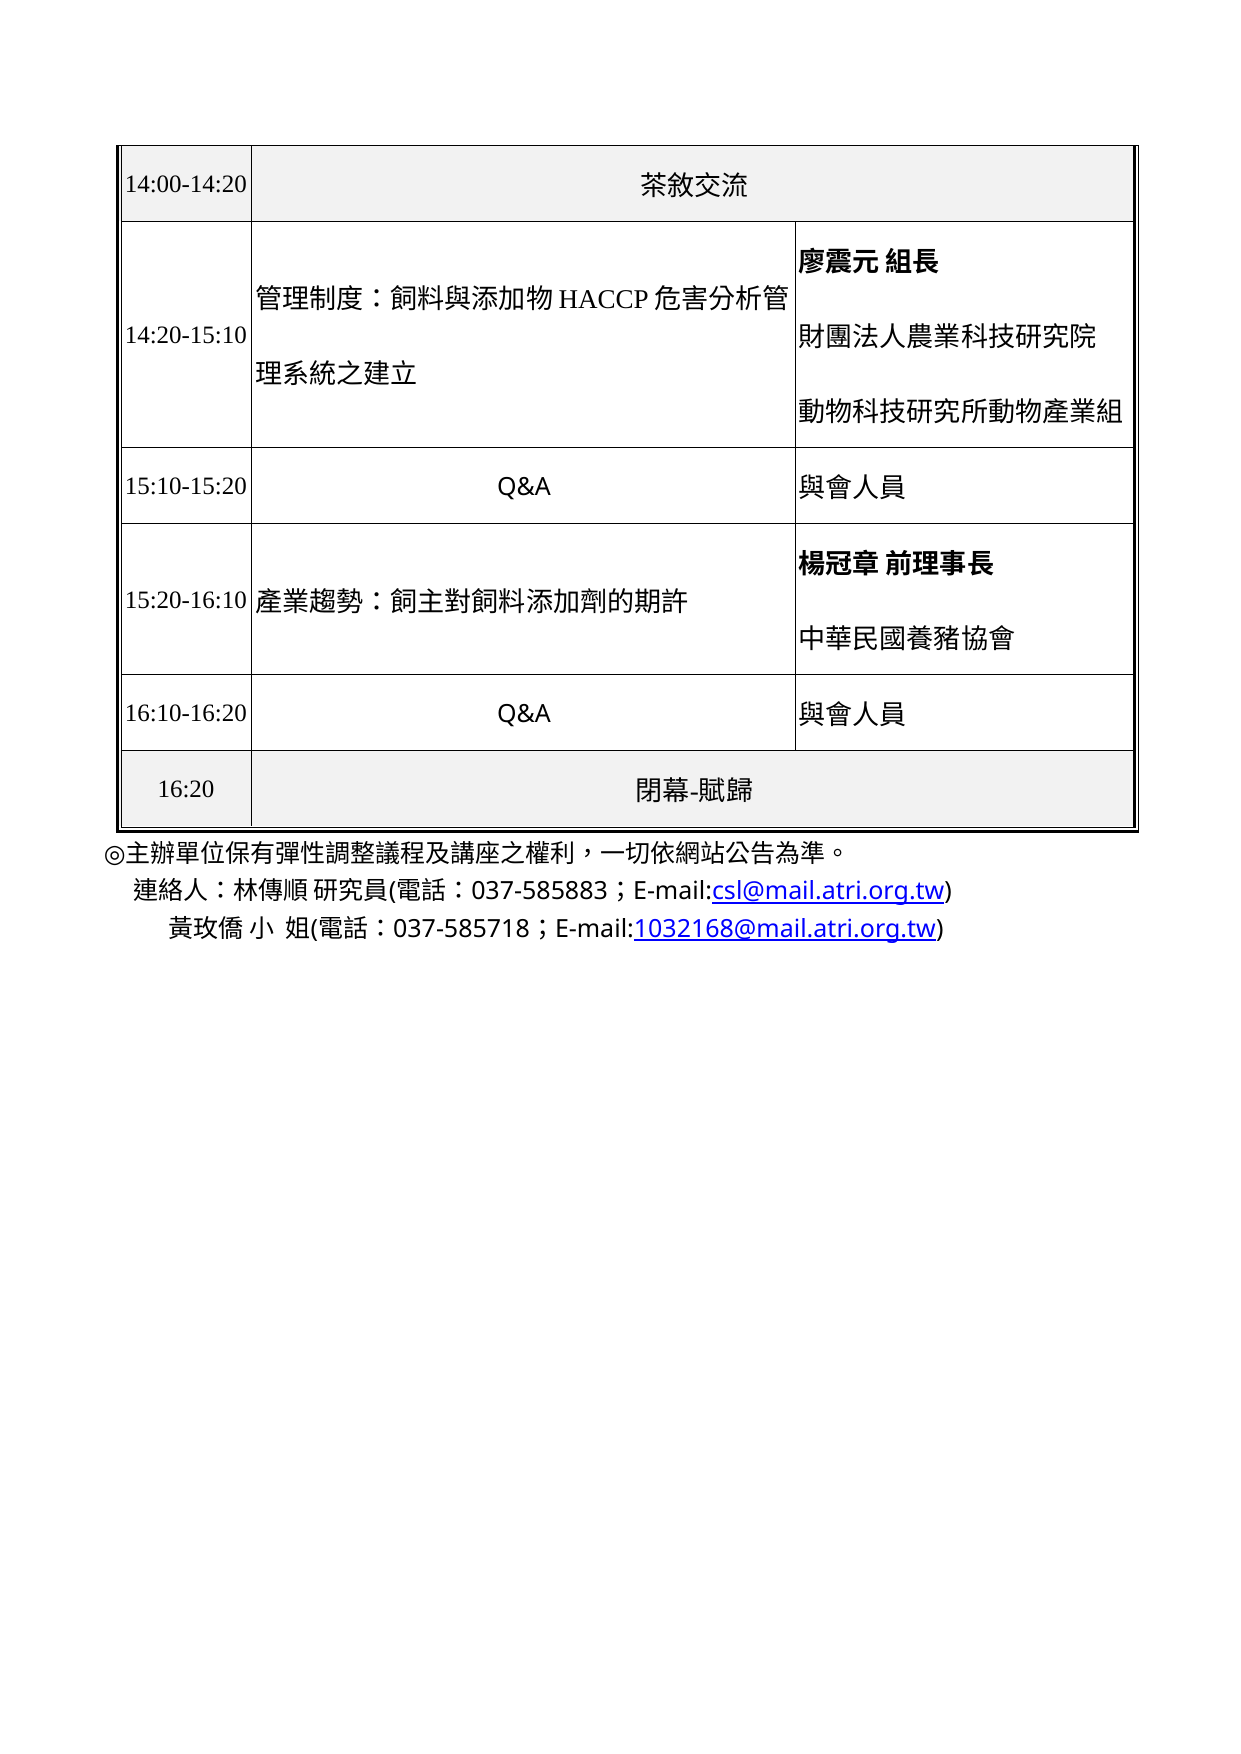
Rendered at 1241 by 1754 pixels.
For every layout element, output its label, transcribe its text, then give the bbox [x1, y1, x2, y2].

table_cell 16:10-16:20 [122, 675, 251, 750]
text 連絡人：林傳順 研究員(電話：037-585883；E-mail:csl@mail.atri.org.tw) [133, 870, 1122, 908]
table_cell 管理制度：飼料與添加物HACCP危害分析管理系統之建立 [252, 222, 795, 447]
text ◎主辦單位保有彈性調整議程及講座之權利，一切依網站公告為準。 [103, 833, 1122, 870]
table_cell 與會人員 [796, 448, 1133, 523]
table_cell 閉幕-賦歸 [252, 751, 1133, 826]
table_cell 楊冠章 前理事長 中華民國養豬協會 [796, 524, 1133, 674]
table_cell 14:20-15:10 [122, 222, 251, 447]
table_cell 14:00-14:20 [122, 146, 251, 221]
table_cell Q&A [252, 675, 795, 750]
text 黃玫僑 小 姐(電話：037-585718；E-mail:1032168@mail.atri.org.tw) [104, 908, 1122, 945]
table_cell Q&A [252, 448, 795, 523]
table_cell 產業趨勢：飼主對飼料添加劑的期許 [252, 524, 795, 674]
table_cell 15:10-15:20 [122, 448, 251, 523]
table_cell 廖震元 組長 財團法人農業科技研究院 動物科技研究所動物產業組 [796, 222, 1133, 447]
table_cell 茶敘交流 [252, 146, 1133, 221]
table_cell 與會人員 [796, 675, 1133, 750]
table_cell 15:20-16:10 [122, 524, 251, 674]
table_cell 16:20 [122, 751, 251, 826]
